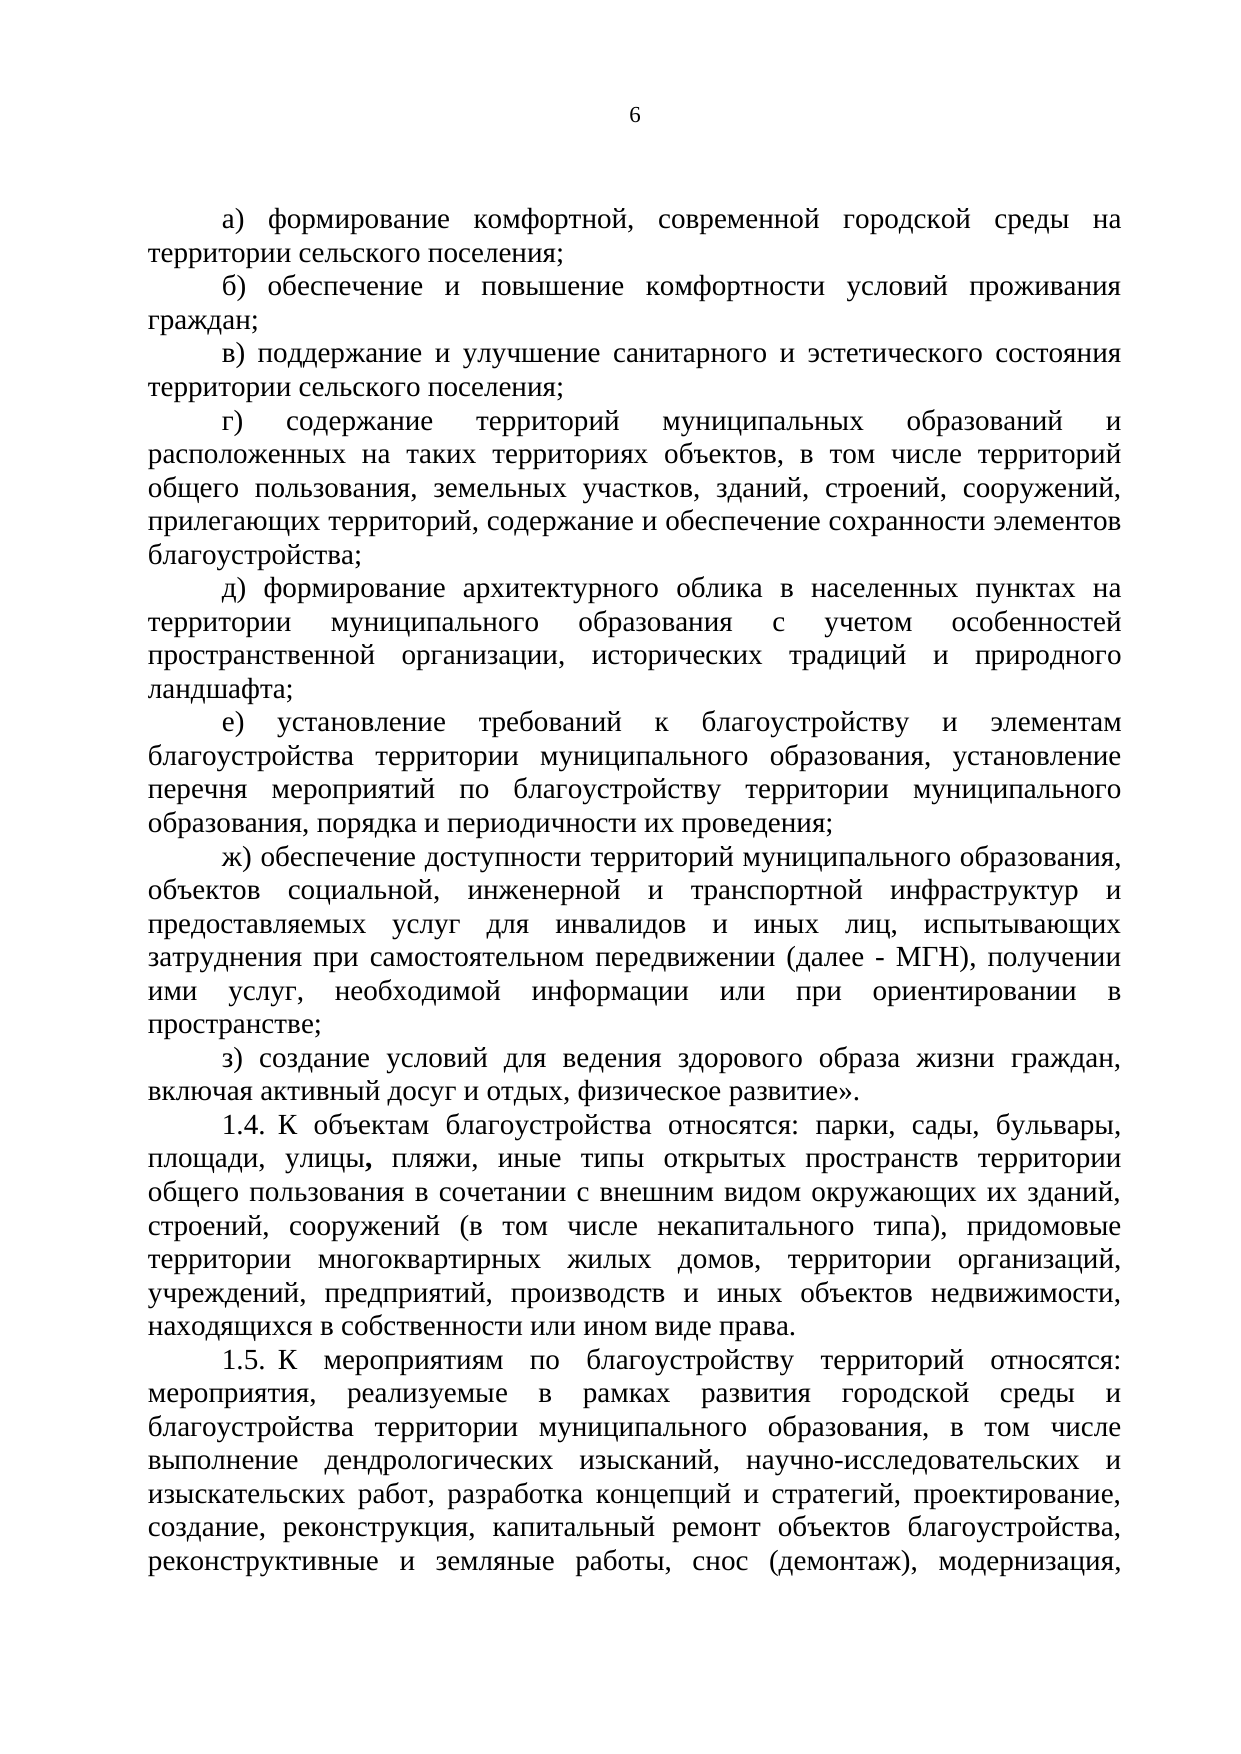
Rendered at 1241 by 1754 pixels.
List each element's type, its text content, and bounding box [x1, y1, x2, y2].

list ж) обеспечение доступности территорий муниципального образования, объектов социальной, инженерной и транспортной инфраструктур и предоставляемых услуг для инвалидов и иных лиц, испытывающих затруднения при самостоятельном передвижении (далее - МГН), получении ими услуг, необходимой информации или при ориентировании в пространстве; [148, 839, 1122, 1040]
list е) установление требований к благоустройству и элементам благоустройства территории муниципального образования, установление перечня мероприятий по благоустройству территории муниципального образования, порядка и периодичности их проведения; [148, 704, 1122, 839]
text б) обеспечение и повышение комфортности условий проживания граждан; [148, 268, 1122, 336]
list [148, 1342, 1122, 1577]
list з) создание условий для ведения здорового образа жизни граждан, включая активный досуг и отдых, физическое развитие». [148, 1040, 1122, 1107]
list г) содержание территорий муниципальных образований и расположенных на таких территориях объектов, в том числе территорий общего пользования, земельных участков, зданий, строений, сооружений, прилегающих территорий, содержание и обеспечение сохранности элементов благоустройства; [148, 403, 1122, 570]
list К объектам благоустройства относятся: парки, сады, бульвары, площади, улицы, пляжи, иные типы открытых пространств территории общего пользования в сочетании с внешним видом окружающих их зданий, строений, сооружений (в том числе некапитального типа), придомовые территории многоквартирных жилых домов, территории организаций, учреждений, предприятий, производств и иных объектов недвижимости, находящихся в собственности или ином виде права. [148, 1107, 1122, 1342]
list в) поддержание и улучшение санитарного и эстетического состояния территории сельского поселения; [148, 336, 1122, 403]
list д) формирование архитектурного облика в населенных пунктах на территории муниципального образования с учетом особенностей пространственной организации, исторических традиций и природного ландшафта; [148, 570, 1122, 704]
text а) формирование комфортной, современной городской среды на территории сельского поселения; [148, 201, 1122, 268]
